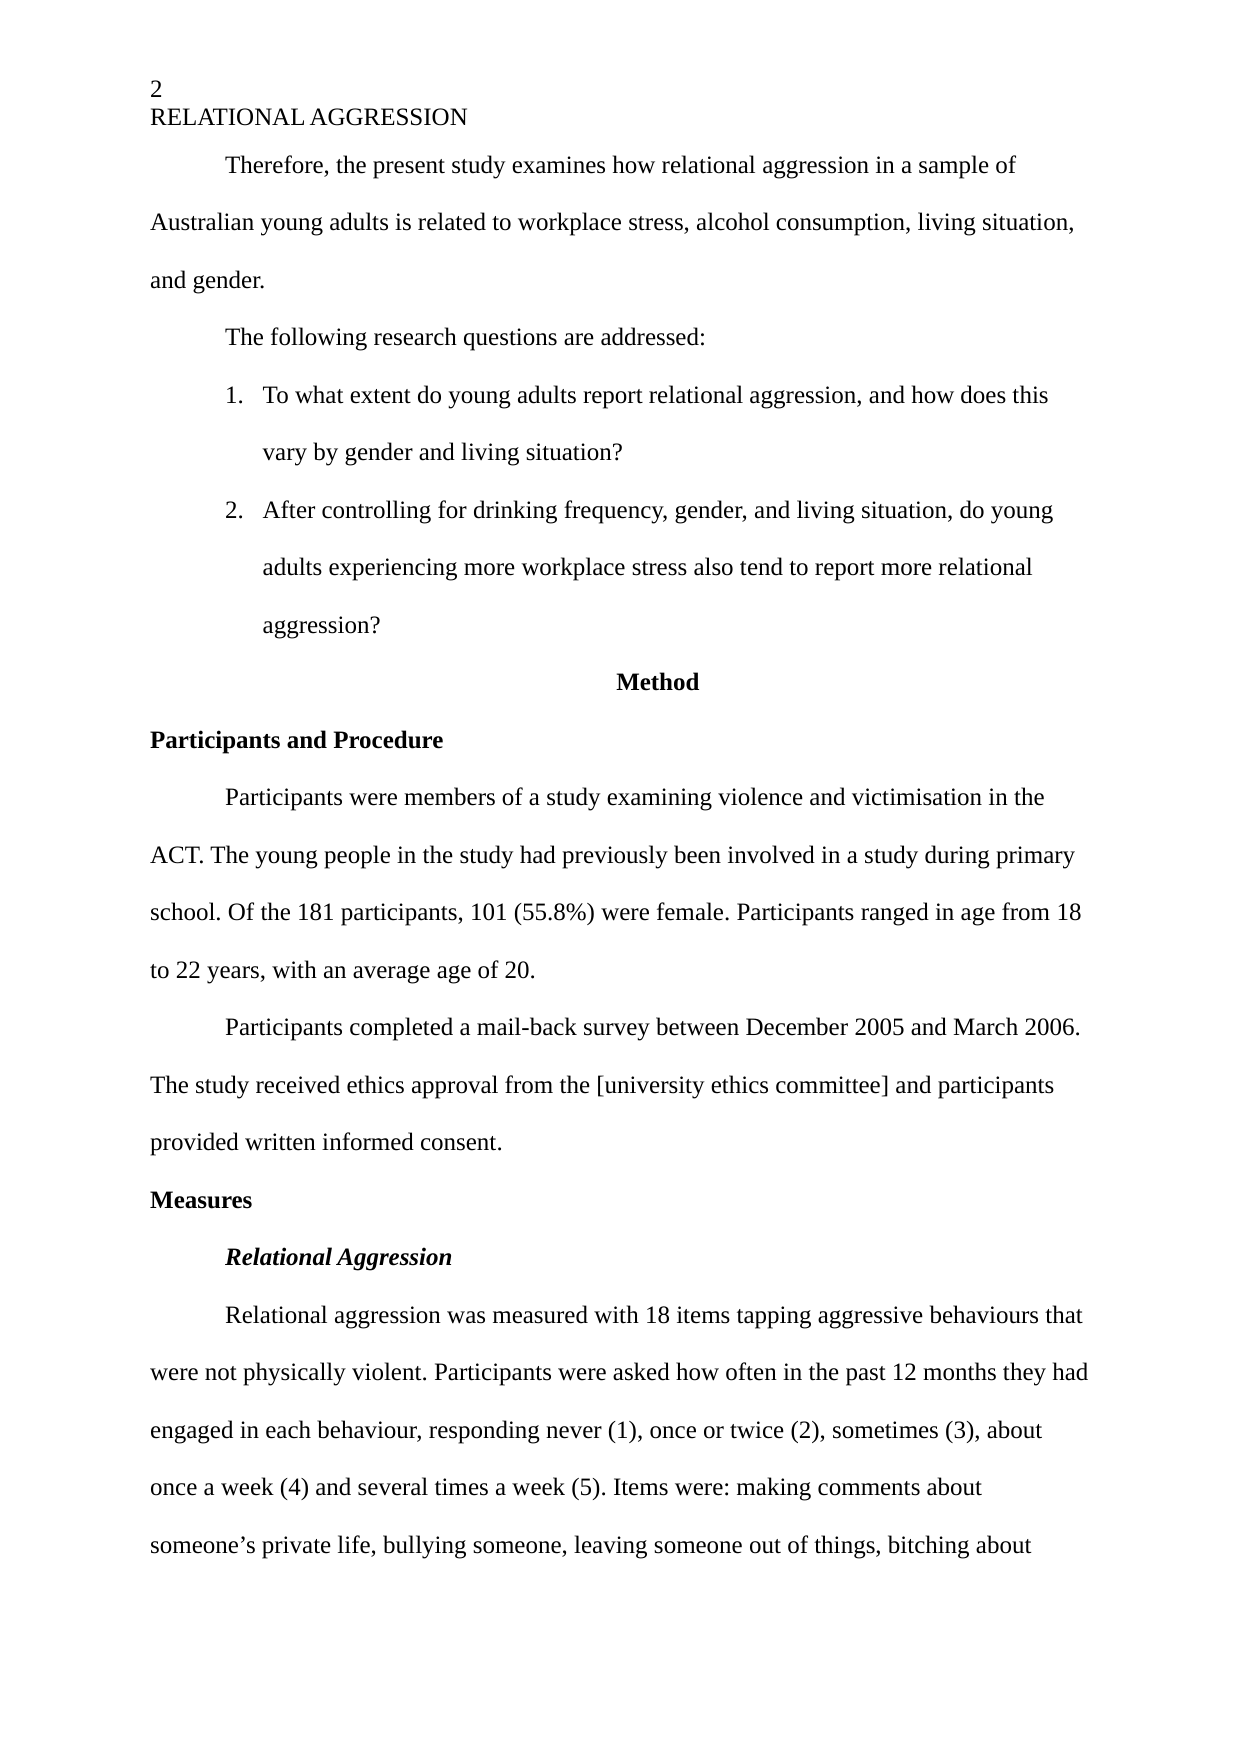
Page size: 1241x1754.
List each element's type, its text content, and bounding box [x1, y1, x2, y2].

text Participants and Procedure [150, 725, 1090, 754]
text Participants completed a mail-back survey between December 2005 and March 2006. The study received ethics approval from the [university ethics committee] and participants provided written informed consent. [150, 1012, 1090, 1156]
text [150, 1300, 1090, 1559]
text Measures [150, 1185, 1090, 1214]
text The following research questions are addressed: [150, 322, 1090, 351]
list To what extent do young adults report relational aggression, and how does this vary by gender and living situation? [225, 380, 1090, 466]
text Participants were members of a study examining violence and victimisation in the ACT. The young people in the study had previously been involved in a study during primary school. Of the 181 participants, 101 (55.8%) were female. Participants ranged in age from 18 to 22 years, with an average age of 20. [150, 782, 1090, 984]
text Therefore, the present study examines how relational aggression in a sample of Australian young adults is related to workplace stress, alcohol consumption, living situation, and gender. [150, 150, 1090, 294]
text Method [150, 667, 1090, 696]
text Relational Aggression [150, 1242, 1090, 1271]
list After controlling for drinking frequency, gender, and living situation, do young adults experiencing more workplace stress also tend to report more relational aggression? [225, 495, 1090, 639]
